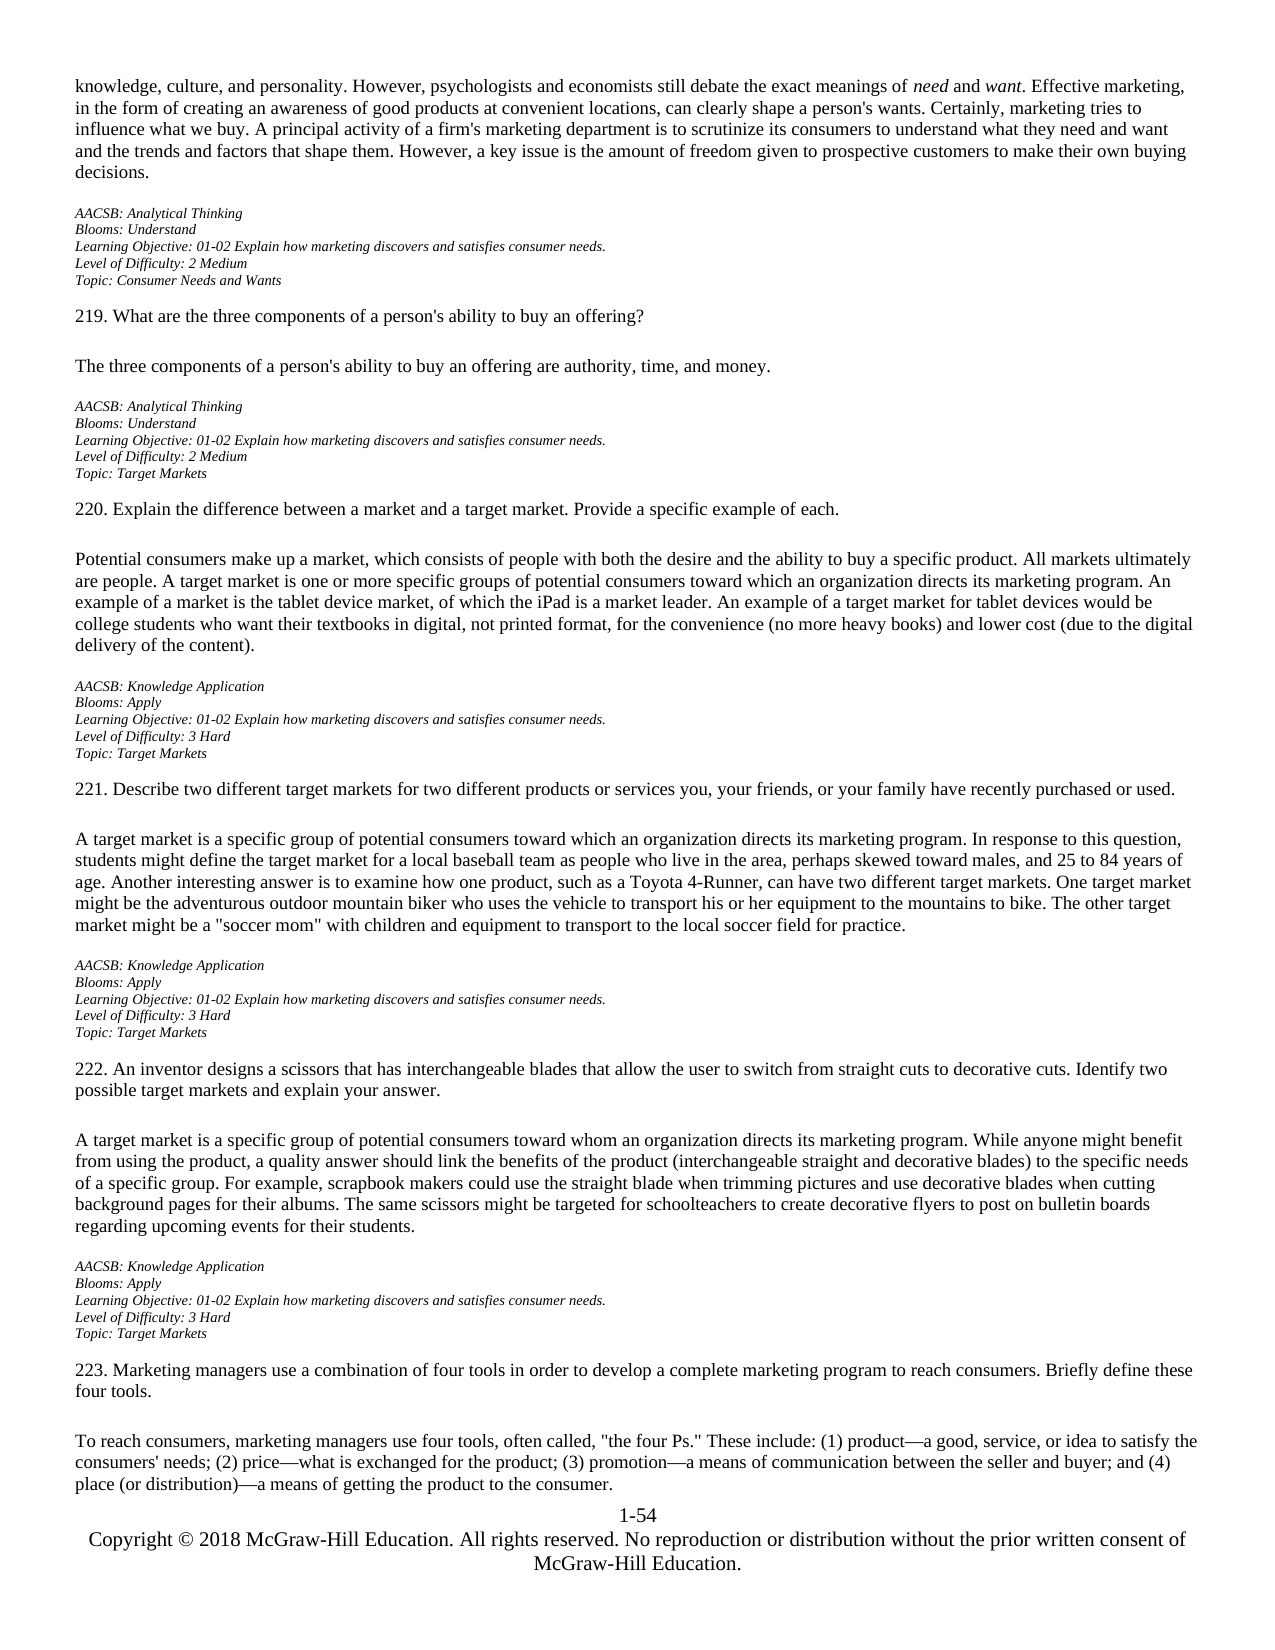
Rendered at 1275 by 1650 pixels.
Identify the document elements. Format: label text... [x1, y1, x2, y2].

text A target market is a specific group of potential consumers toward which an organization directs its marketing program. In response to this question, students might define the target market for a local baseball team as people who live in the area, perhaps skewed toward males, and 25 to 84 years of age. Another interesting answer is to examine how one product, such as a Toyota 4-Runner, can have two different target markets. One target market might be the adventurous outdoor mountain biker who uses the vehicle to transport his or her equipment to the mountains to bike. The other target market might be a "soccer mom" with children and equipment to transport to the local soccer field for practice. AACSB: Knowledge Application Blooms: Apply Learning Objective: 01-02 Explain how marketing discovers and satisfies consumer needs. Level of Difficulty: 3 Hard Topic: Target Markets 222. An inventor designs a scissors that has interchangeable blades that allow the user to switch from straight cuts to decorative cuts. Identify two possible target markets and explain your answer. [75, 827, 1200, 1129]
text Potential consumers make up a market, which consists of people with both the desire and the ability to buy a specific product. All markets ultimately are people. A target market is one or more specific groups of potential consumers toward which an organization directs its marketing program. An example of a market is the tablet device market, of which the iPad is a market leader. An example of a target market for tablet devices would be college students who want their textbooks in digital, not printed format, for the convenience (no more heavy books) and lower cost (due to the digital delivery of the content). AACSB: Knowledge Application Blooms: Apply Learning Objective: 01-02 Explain how marketing discovers and satisfies consumer needs. Level of Difficulty: 3 Hard Topic: Target Markets 221. Describe two different target markets for two different products or services you, your friends, or your family have recently purchased or used. [75, 548, 1200, 827]
text A target market is a specific group of potential consumers toward whom an organization directs its marketing program. While anyone might benefit from using the product, a quality answer should link the benefits of the product (interchangeable straight and decorative blades) to the specific needs of a specific group. For example, scrapbook makers could use the straight blade when trimming pictures and use decorative blades when cutting background pages for their albums. The same scissors might be targeted for schoolteachers to create decorative flyers to post on bulletin boards regarding upcoming events for their students. AACSB: Knowledge Application Blooms: Apply Learning Objective: 01-02 Explain how marketing discovers and satisfies consumer needs. Level of Difficulty: 3 Hard Topic: Target Markets 223. Marketing managers use a combination of four tools in order to develop a complete marketing program to reach consumers. Briefly define these four tools. [75, 1129, 1200, 1430]
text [75, 75, 1200, 354]
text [75, 1430, 1200, 1494]
text The three components of a person's ability to buy an offering are authority, time, and money. AACSB: Analytical Thinking Blooms: Understand Learning Objective: 01-02 Explain how marketing discovers and satisfies consumer needs. Level of Difficulty: 2 Medium Topic: Target Markets 220. Explain the difference between a market and a target market. Provide a specific example of each. [75, 354, 1200, 548]
